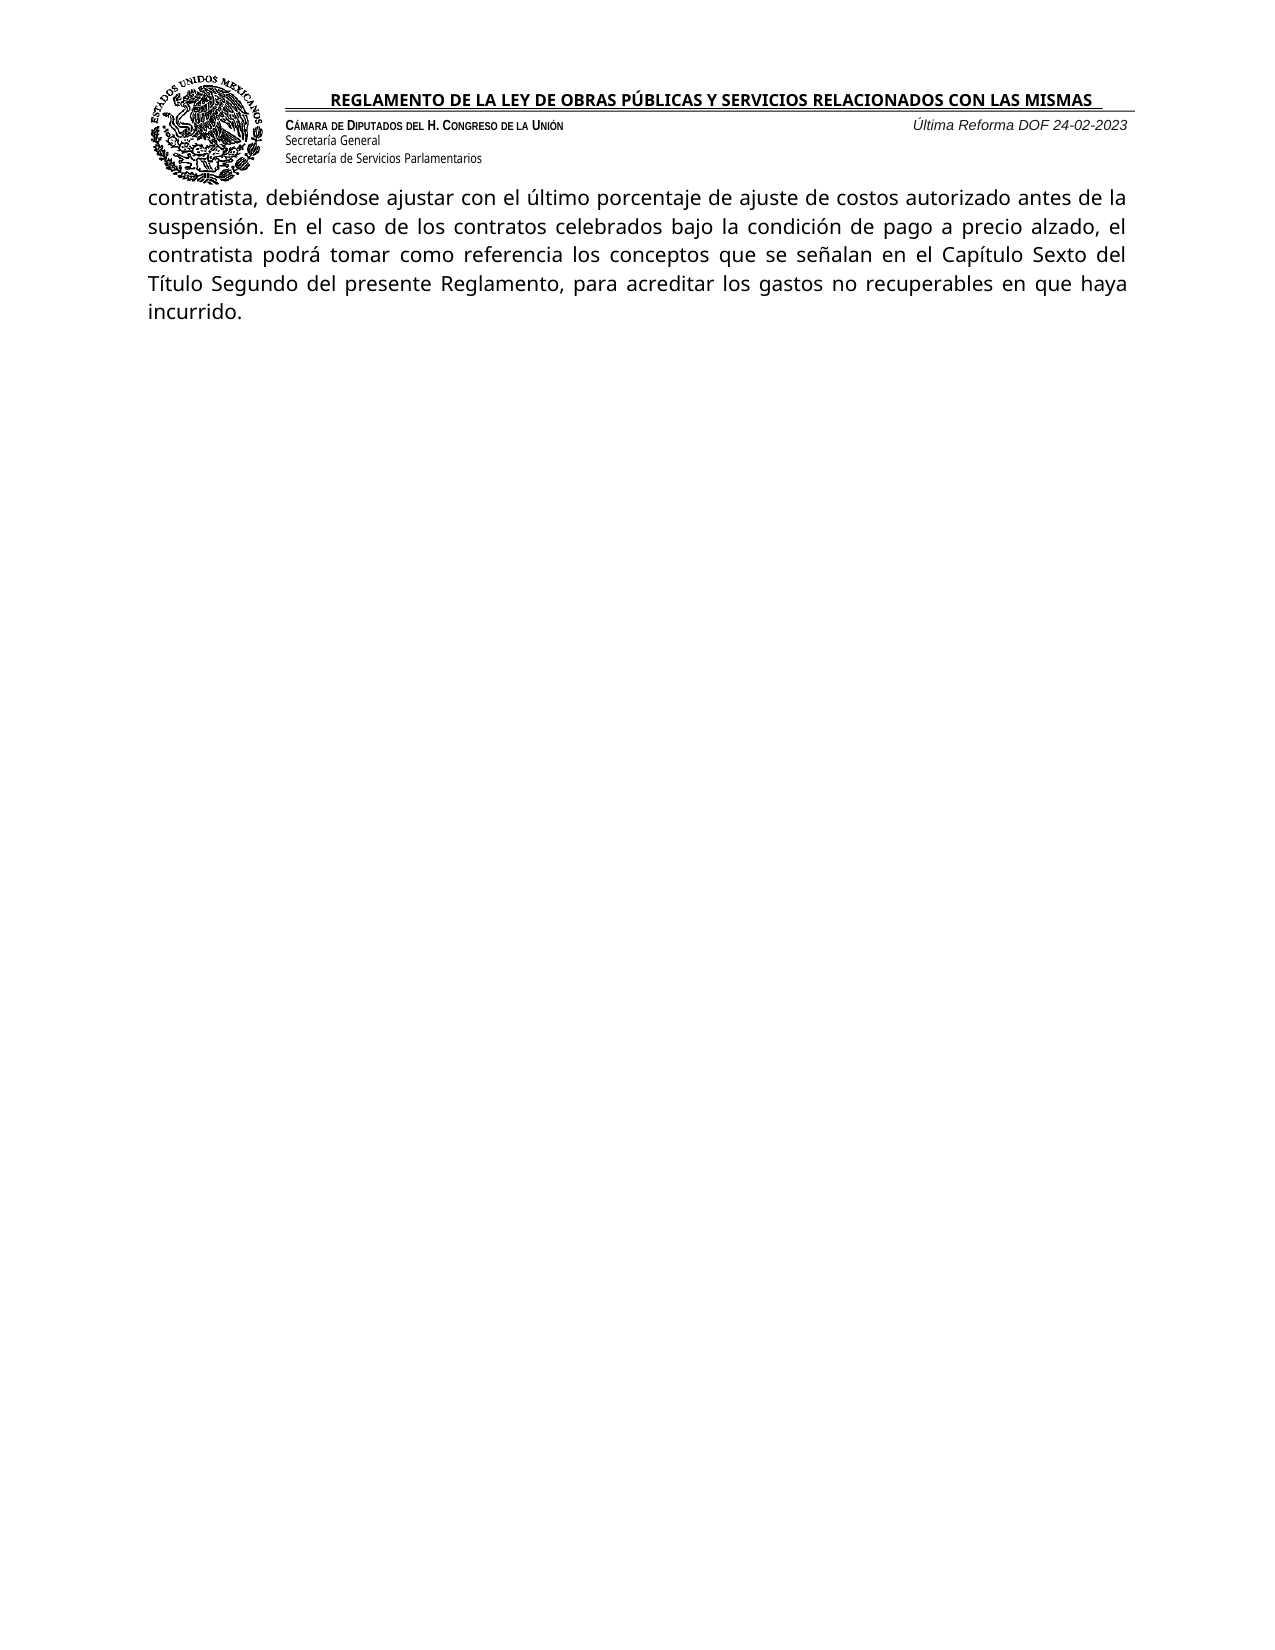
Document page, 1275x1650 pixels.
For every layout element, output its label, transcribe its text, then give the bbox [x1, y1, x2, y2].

picture [150, 75, 263, 183]
